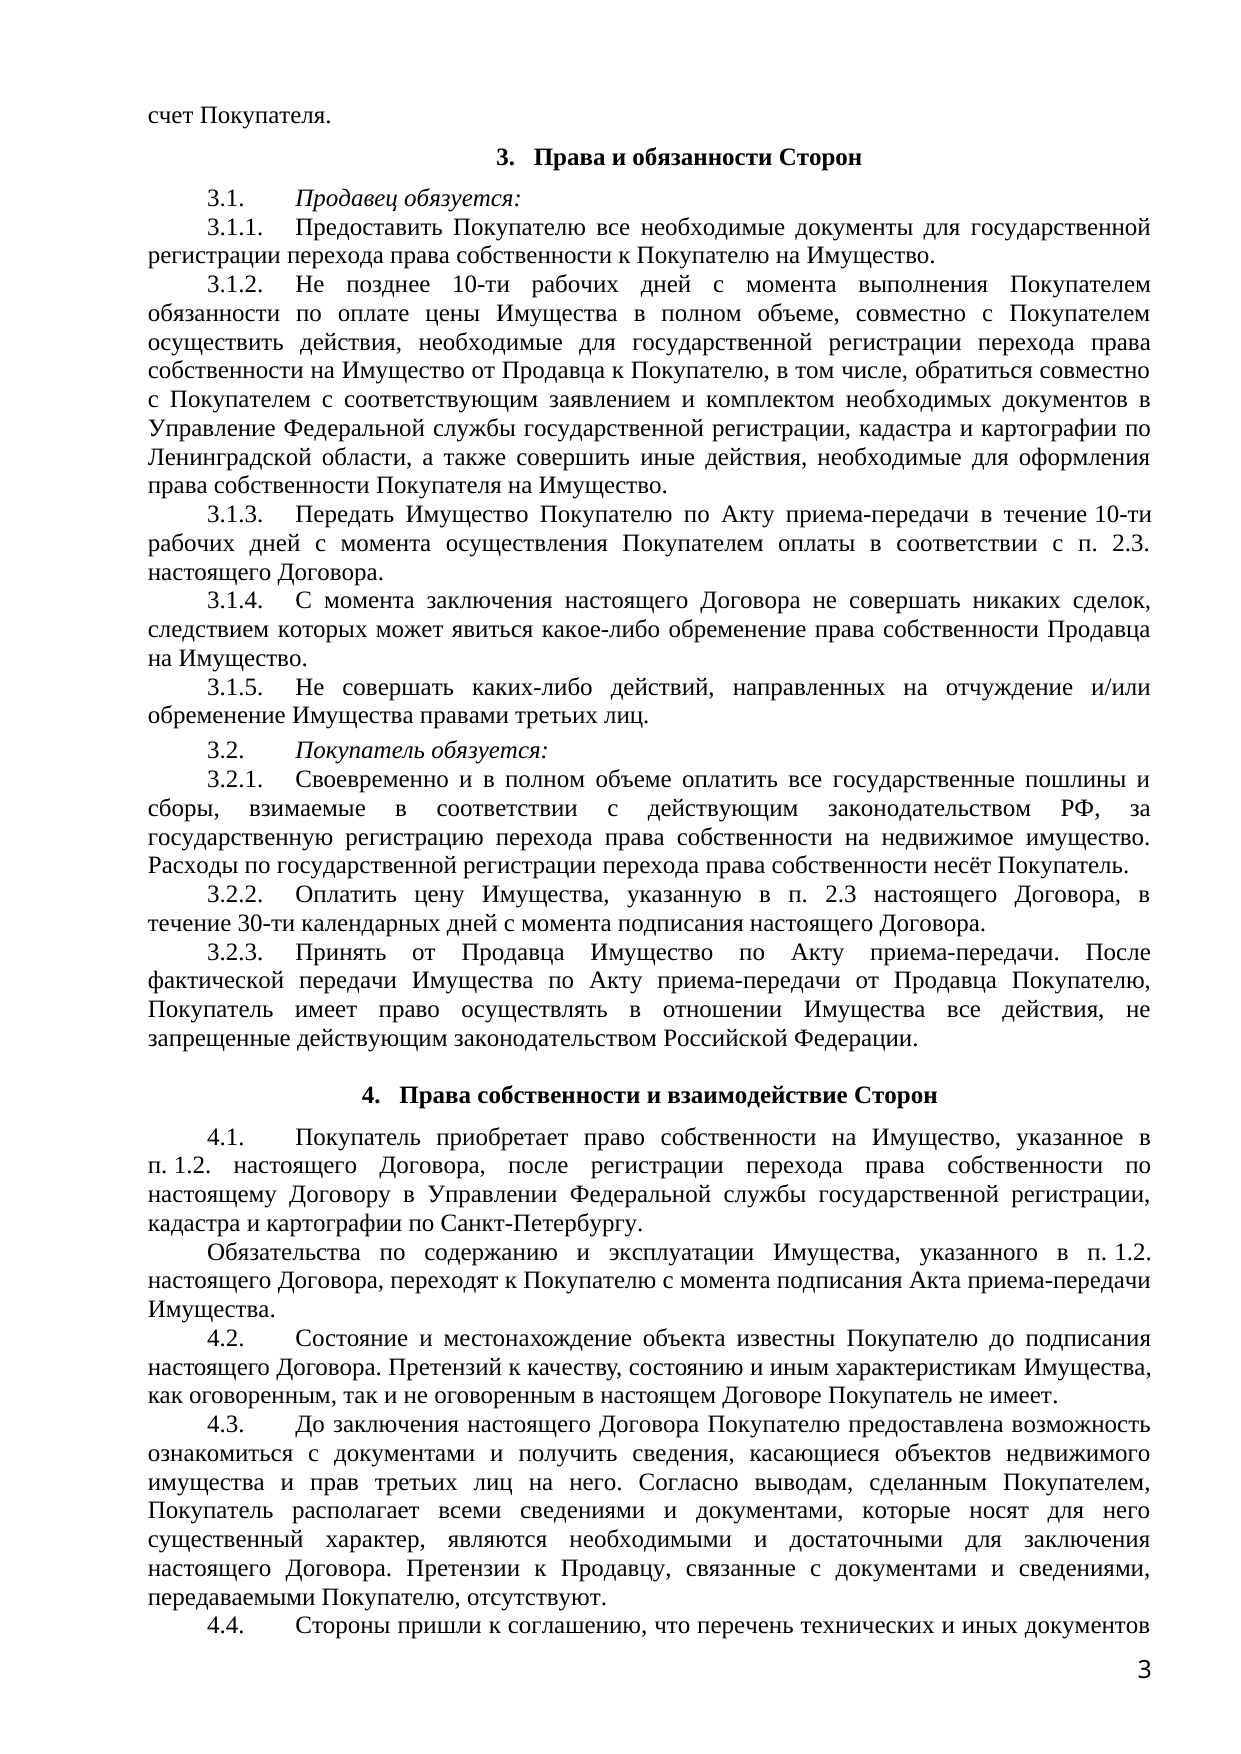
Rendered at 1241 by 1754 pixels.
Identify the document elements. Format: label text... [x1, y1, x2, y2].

list Принять от Продавца Имущество по Акту приема-передачи. После фактической передачи Имущества по Акту приема-передачи от Продавца Покупателю, Покупатель имеет право осуществлять в отношении Имущества все действия, не запрещенные действующим законодательством Российской Федерации. [148, 937, 1152, 1052]
list Предоставить Покупателю все необходимые документы для государственной регистрации перехода права собственности к Покупателю на Имущество. [148, 212, 1152, 269]
list Права собственности и взаимодействие Сторон [148, 1080, 1152, 1109]
list С момента заключения настоящего Договора не совершать никаких сделок, следствием которых может явиться какое-либо обременение права собственности Продавца на Имущество. [148, 585, 1152, 672]
list Продавец обязуется: [148, 183, 1152, 212]
text Обязательства по содержанию и эксплуатации Имущества, указанного в п. 1.2. настоящего Договора, переходят к Покупателю с момента подписания Акта приема-передачи Имущества. [148, 1237, 1152, 1323]
list Передать Имущество Покупателю по Акту приема-передачи в течение 10-ти рабочих дней с момента осуществления Покупателем оплаты в соответствии с п. 2.3. настоящего Договора. [148, 499, 1152, 585]
list Своевременно и в полном объеме оплатить все государственные пошлины и сборы, взимаемые в соответствии с действующим законодательством РФ, за государственную регистрацию перехода права собственности на недвижимое имущество. Расходы по государственной регистрации перехода права собственности несёт Покупатель. [148, 764, 1152, 879]
list Покупатель обязуется: [148, 735, 1152, 764]
list До заключения настоящего Договора Покупателю предоставлена возможность ознакомиться с документами и получить сведения, касающиеся объектов недвижимого имущества и прав третьих лиц на него. Согласно выводам, сделанным Покупателем, Покупатель располагает всеми сведениями и документами, которые носят для него существенный характер, являются необходимыми и достаточными для заключения настоящего Договора. Претензии к Продавцу, связанные с документами и сведениями, передаваемыми Покупателю, отсутствуют. [148, 1409, 1152, 1610]
list Оплатить цену Имущества, указанную в п. 2.3 настоящего Договора, в течение 30-ти календарных дней с момента подписания настоящего Договора. [148, 879, 1152, 937]
list Не позднее 10-ти рабочих дней с момента выполнения Покупателем обязанности по оплате цены Имущества в полном объеме, совместно с Покупателем осуществить действия, необходимые для государственной регистрации перехода права собственности на Имущество от Продавца к Покупателю, в том числе, обратиться совместно с Покупателем с соответствующим заявлением и комплектом необходимых документов в Управление Федеральной службы государственной регистрации, кадастра и картографии по Ленинградской области, а также совершить иные действия, необходимые для оформления права собственности Покупателя на Имущество. [148, 269, 1152, 499]
list Состояние и местонахождение объекта известны Покупателю до подписания настоящего Договора. Претензий к качеству, состоянию и иным характеристикам Имущества, как оговоренным, так и не оговоренным в настоящем Договоре Покупатель не имеет. [148, 1323, 1152, 1409]
list Права и обязанности Сторон [207, 142, 1152, 170]
list Покупатель приобретает право собственности на Имущество, указанное в п. 1.2. настоящего Договора, после регистрации перехода права собственности по настоящему Договору в Управлении Федеральной службы государственной регистрации, кадастра и картографии по Санкт-Петербургу. [148, 1122, 1152, 1237]
list Не совершать каких-либо действий, направленных на отчуждение и/или обременение Имущества правами третьих лиц. [148, 672, 1152, 729]
